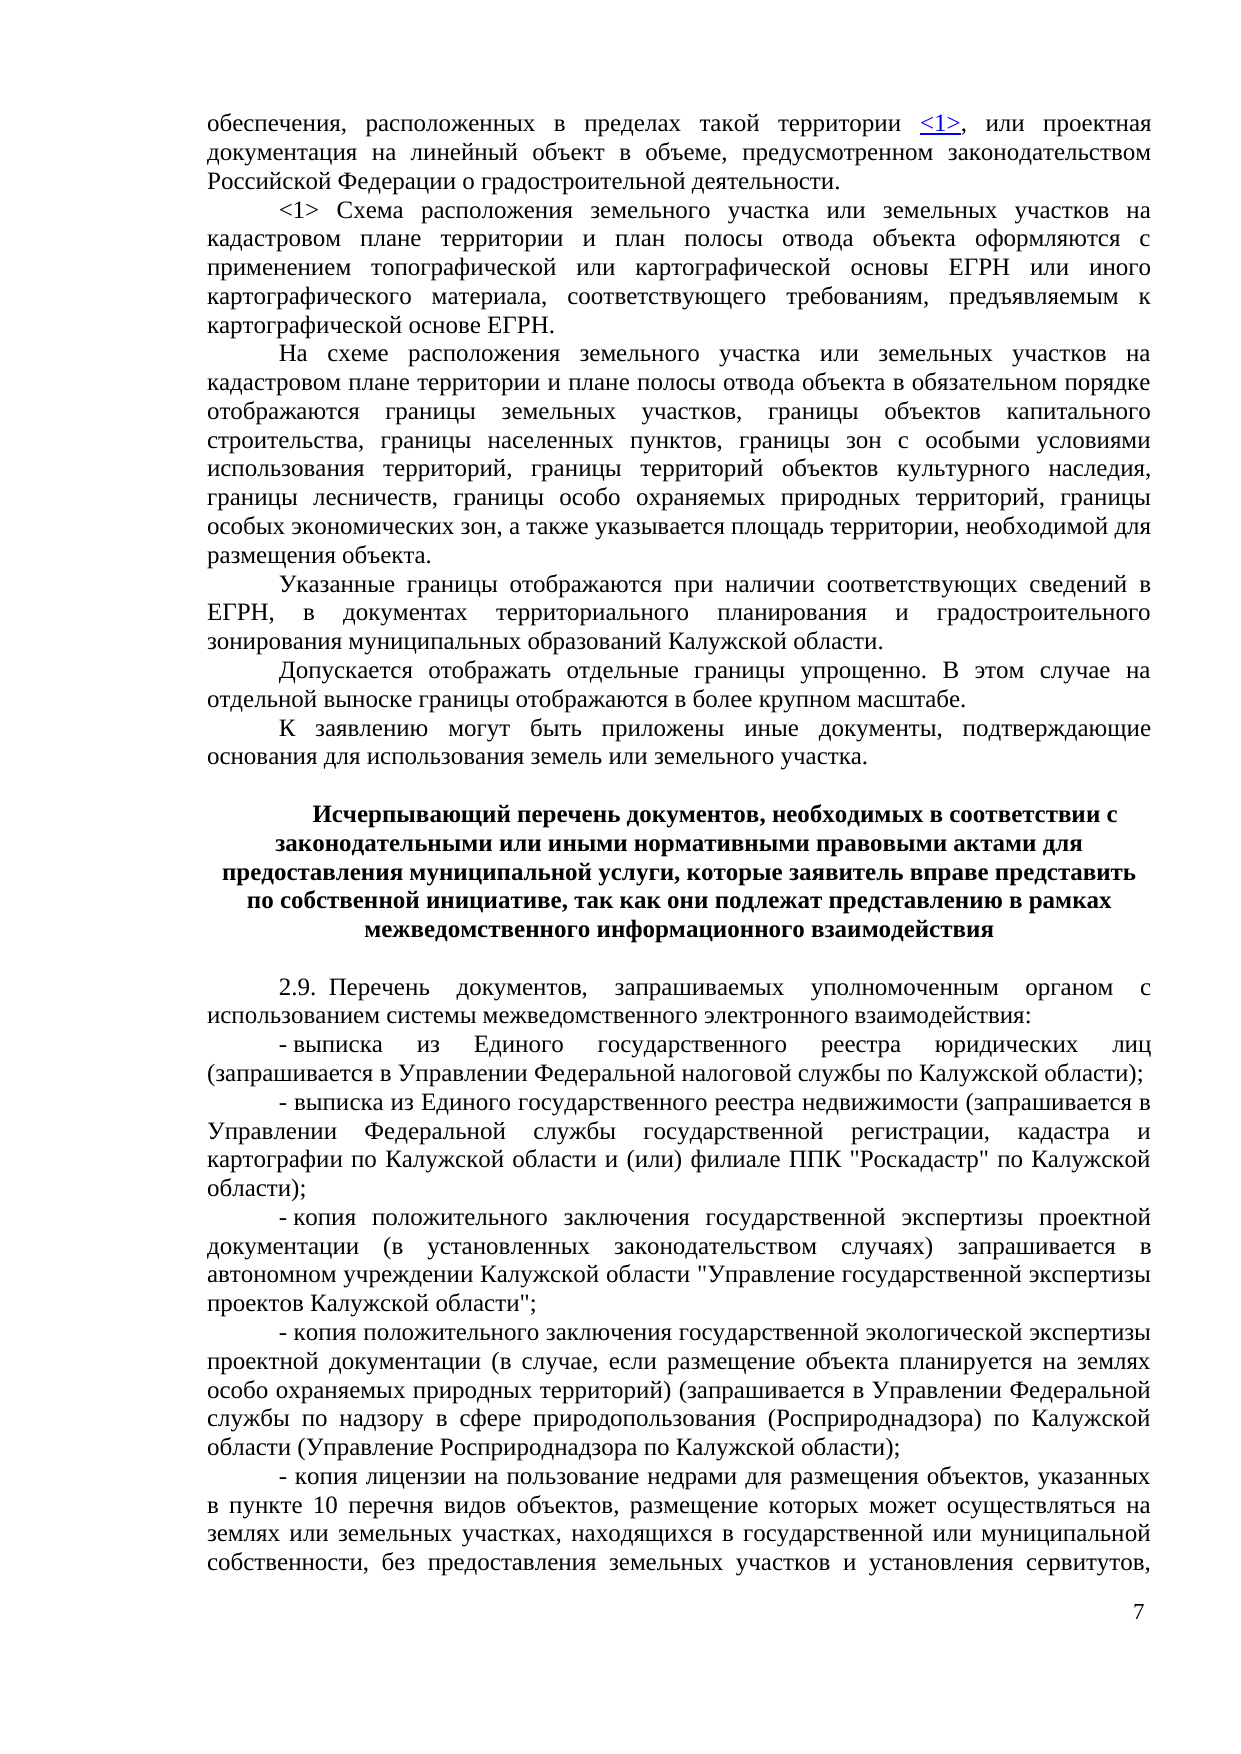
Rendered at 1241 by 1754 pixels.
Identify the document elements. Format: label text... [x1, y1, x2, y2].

text 2.9. Перечень документов, запрашиваемых уполномоченным органом с использованием системы межведомственного электронного взаимодействия: [207, 972, 1152, 1029]
text На схеме расположения земельного участка или земельных участков на кадастровом плане территории и плане полосы отвода объекта в обязательном порядке отображаются границы земельных участков, границы объектов капитального строительства, границы населенных пунктов, границы зон с особыми условиями использования территорий, границы территорий объектов культурного наследия, границы лесничеств, границы особо охраняемых природных территорий, границы особых экономических зон, а также указывается площадь территории, необходимой для размещения объекта. [207, 338, 1152, 568]
text - копия положительного заключения государственной экологической экспертизы проектной документации (в случае, если размещение объекта планируется на землях особо охраняемых природных территорий) (запрашивается в Управлении Федеральной службы по надзору в сфере природопользования (Росприроднадзора) по Калужской области (Управление Росприроднадзора по Калужской области); [207, 1317, 1152, 1461]
text <1> Схема расположения земельного участка или земельных участков на кадастровом плане территории и план полосы отвода объекта оформляются с применением топографической или картографической основы ЕГРН или иного картографического материала, соответствующего требованиям, предъявляемым к картографической основе ЕГРН. [207, 195, 1152, 338]
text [207, 1461, 1152, 1576]
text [207, 108, 1152, 194]
text Указанные границы отображаются при наличии соответствующих сведений в ЕГРН, в документах территориального планирования и градостроительного зонирования муниципальных образований Калужской области. [207, 569, 1152, 655]
text - копия положительного заключения государственной экспертизы проектной документации (в установленных законодательством случаях) запрашивается в автономном учреждении Калужской области "Управление государственной экспертизы проектов Калужской области"; [207, 1202, 1152, 1317]
text К заявлению могут быть приложены иные документы, подтверждающие основания для использования земель или земельного участка. [207, 713, 1152, 770]
text - выписка из Единого государственного реестра юридических лиц (запрашивается в Управлении Федеральной налоговой службы по Калужской области); [207, 1029, 1152, 1087]
text Исчерпывающий перечень документов, необходимых в соответствии с законодательными или иными нормативными правовыми актами для предоставления муниципальной услуги, которые заявитель вправе представить по собственной инициативе, так как они подлежат представлению в рамках межведомственного информационного взаимодействия [207, 799, 1152, 943]
text Допускается отображать отдельные границы упрощенно. В этом случае на отдельной выноске границы отображаются в более крупном масштабе. [207, 655, 1152, 712]
text - выписка из Единого государственного реестра недвижимости (запрашивается в Управлении Федеральной службы государственной регистрации, кадастра и картографии по Калужской области и (или) филиале ППК "Роскадастр" по Калужской области); [207, 1087, 1152, 1202]
